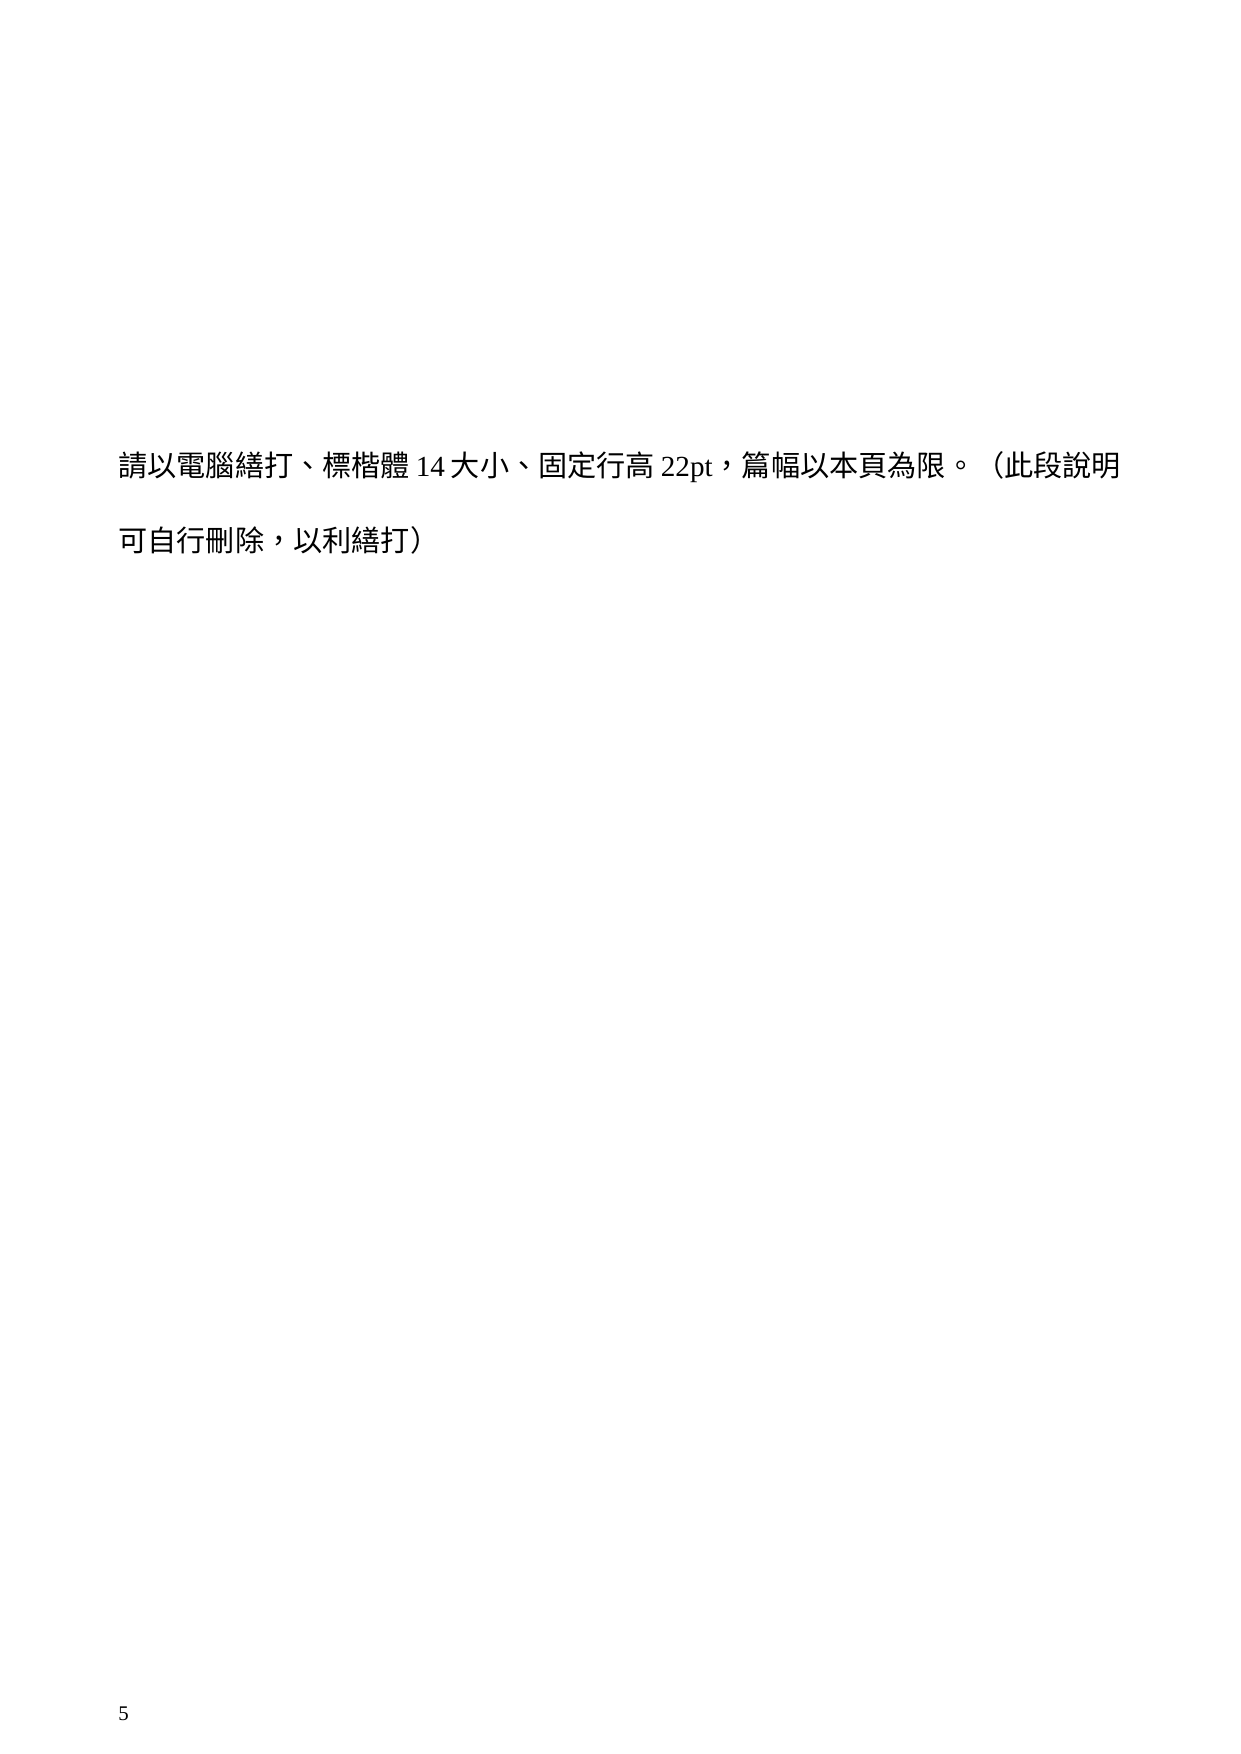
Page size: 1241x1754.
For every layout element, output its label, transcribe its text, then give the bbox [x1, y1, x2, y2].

text 請以電腦繕打、標楷體14大小、固定行高22pt，篇幅以本頁為限。（此段說明可自行刪除，以利繕打） [118, 426, 1122, 576]
